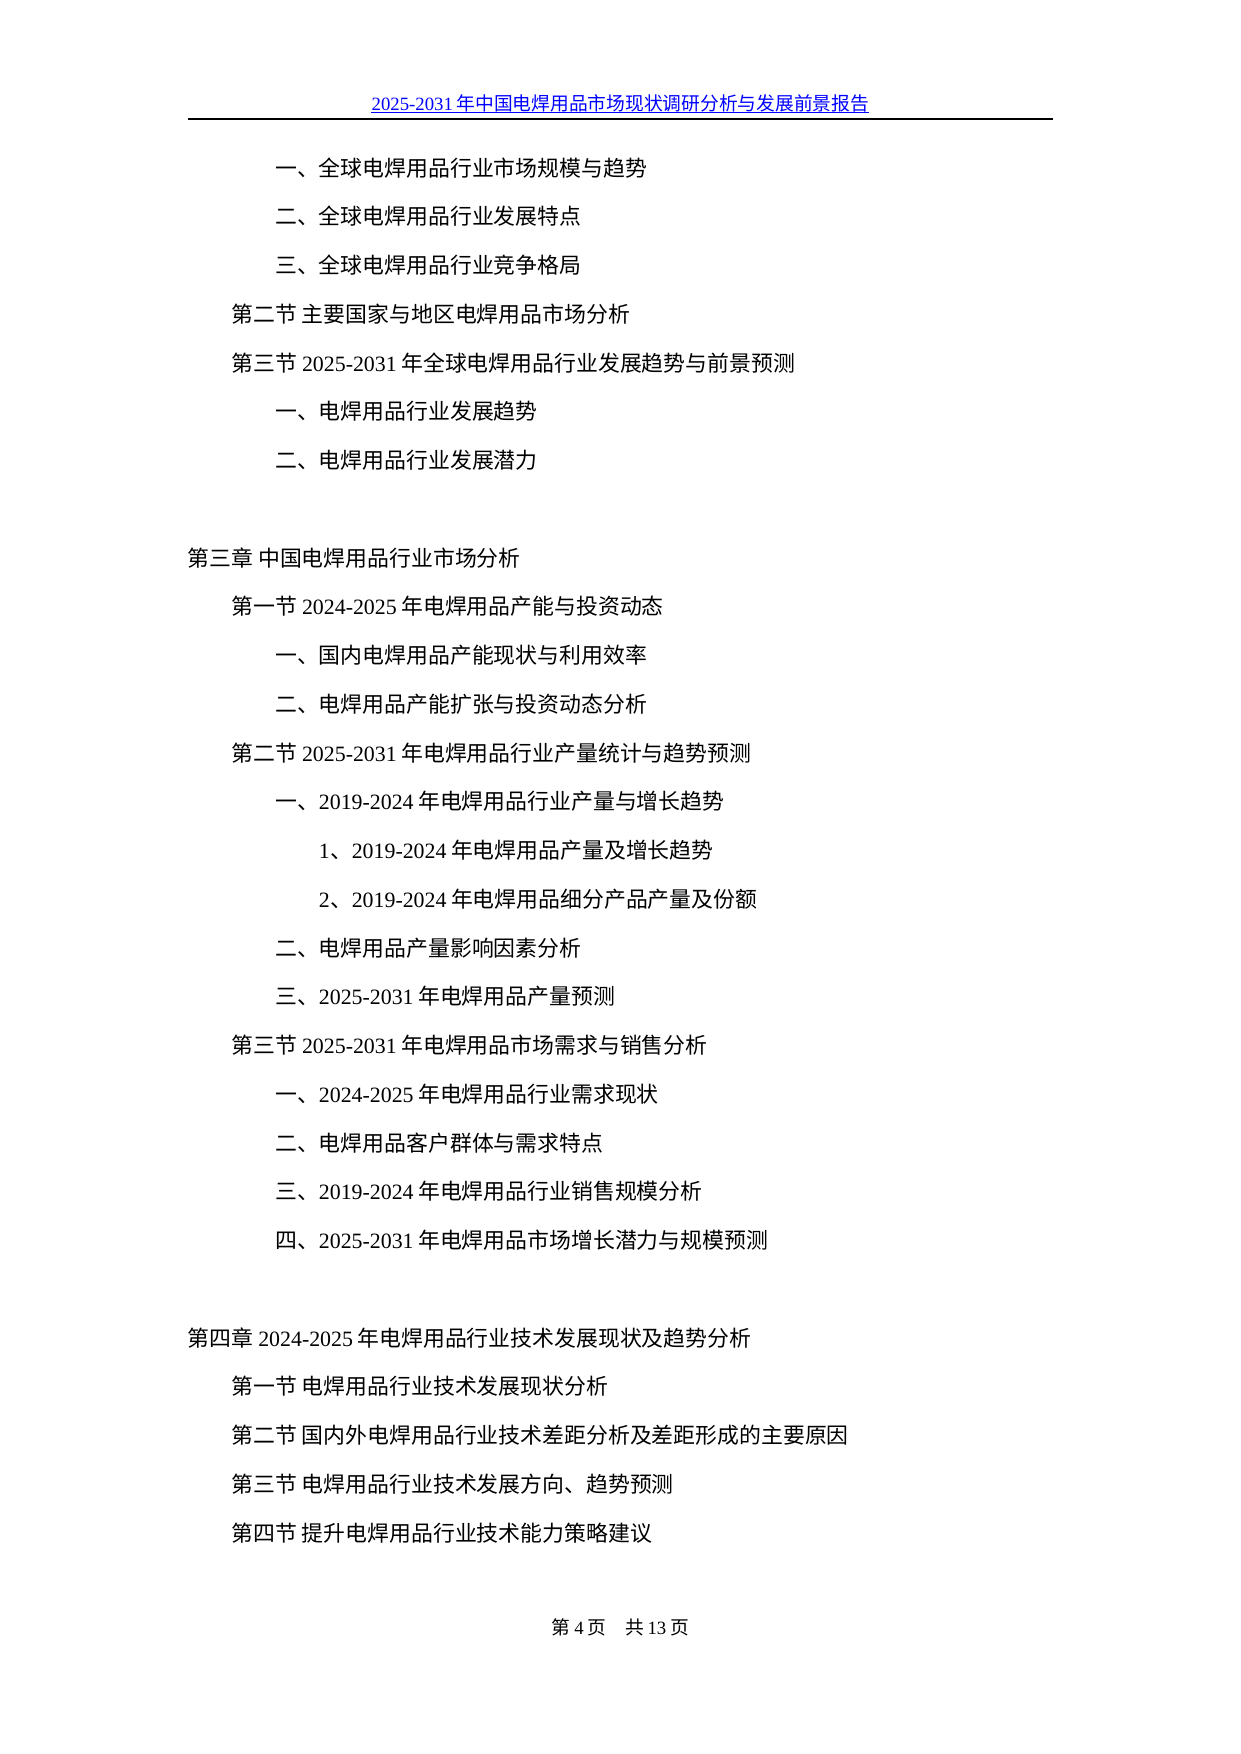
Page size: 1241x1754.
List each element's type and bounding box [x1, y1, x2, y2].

text [187, 150, 1053, 1548]
